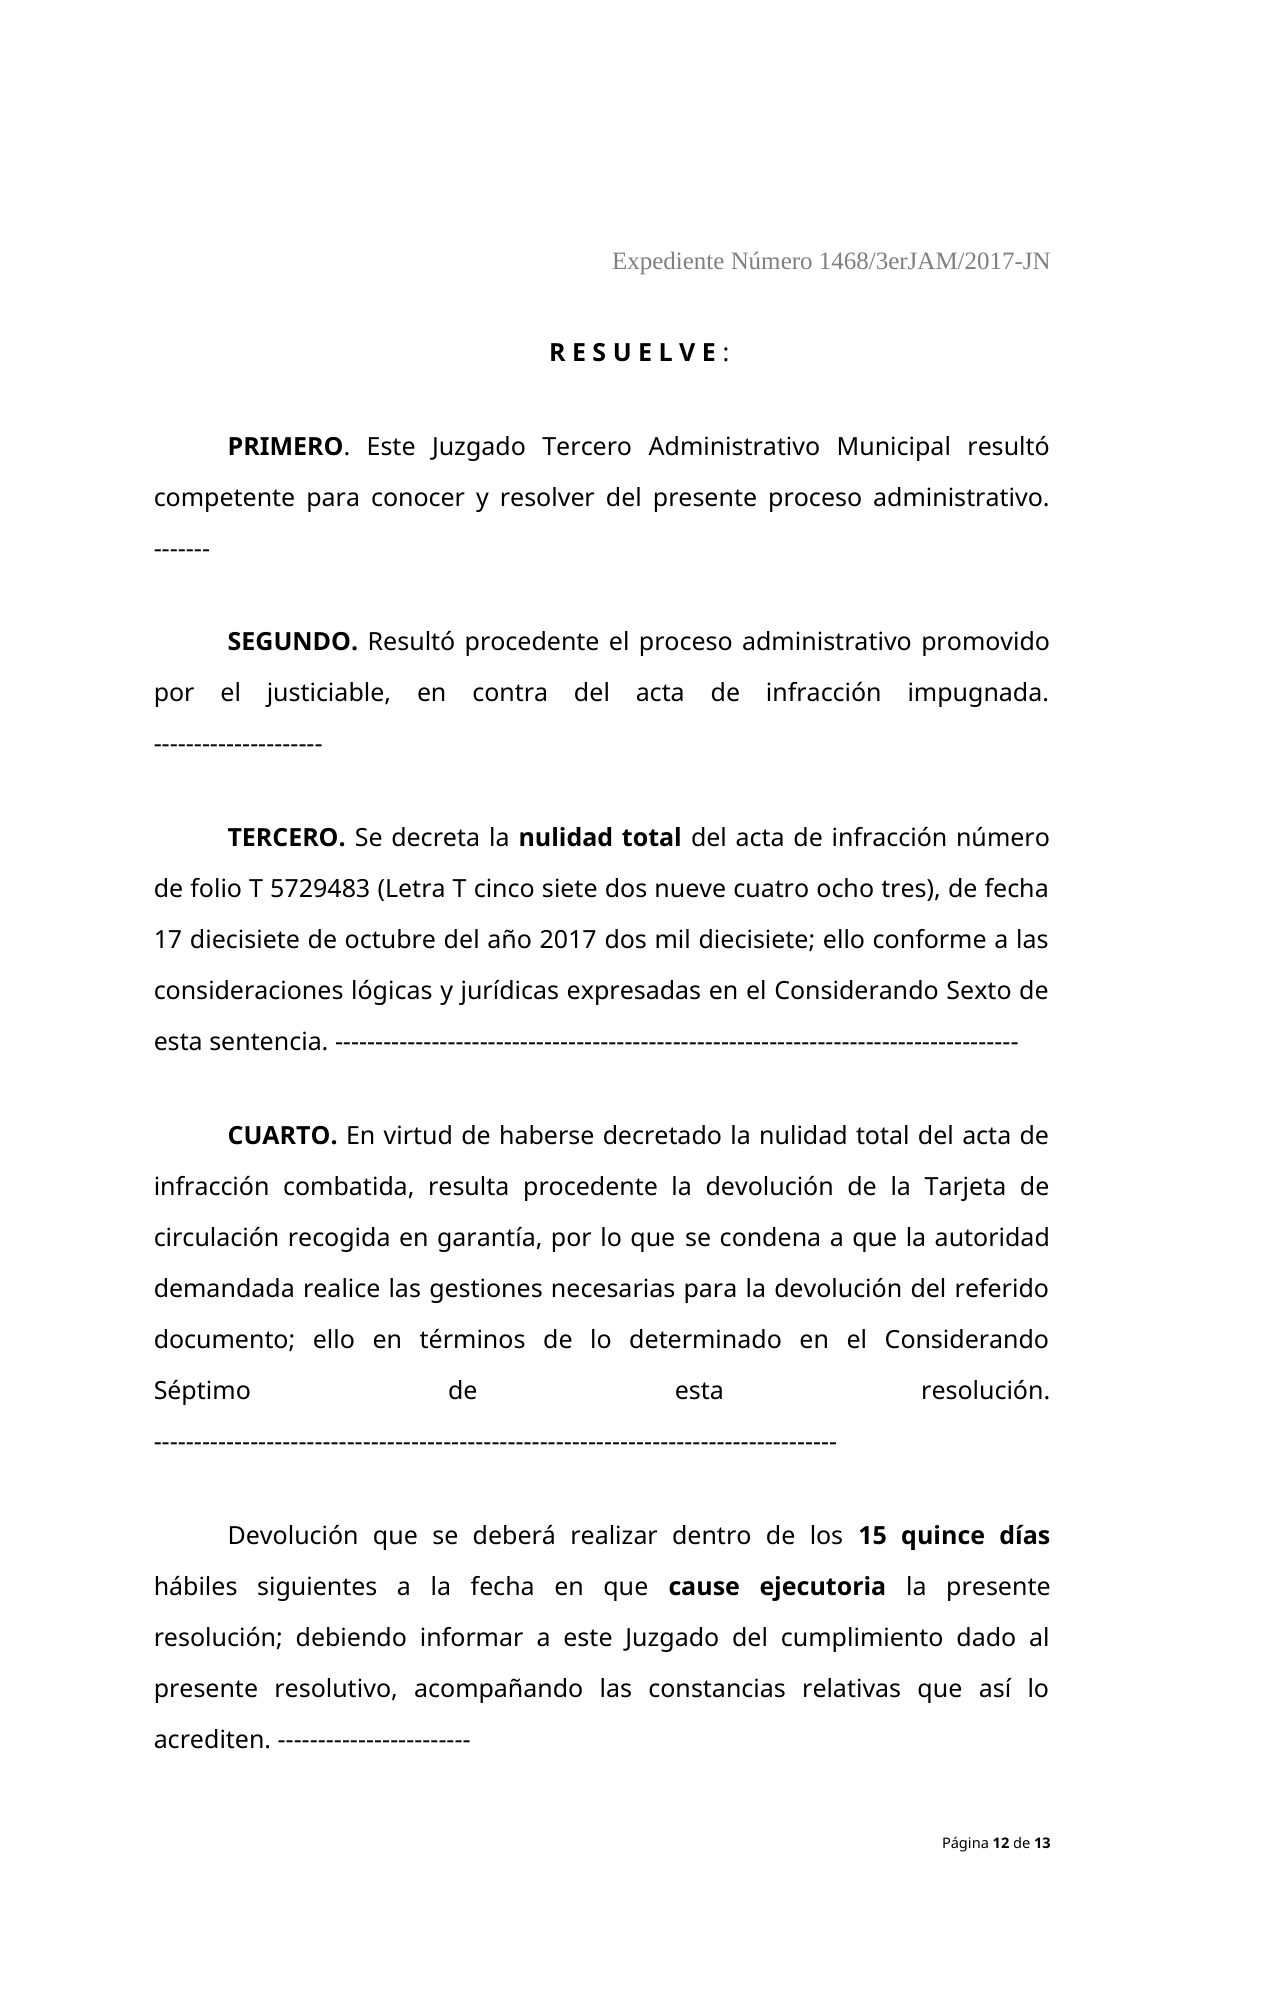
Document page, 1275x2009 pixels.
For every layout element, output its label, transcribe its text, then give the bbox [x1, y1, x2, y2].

text TERCERO. Se decreta la nulidad total del acta de infracción número de folio T 5729483 (Letra T cinco siete dos nueve cuatro ocho tres), de fecha 17 diecisiete de octubre del año 2017 dos mil diecisiete; ello conforme a las consideraciones lógicas y jurídicas expresadas en el Considerando Sexto de esta sentencia. ------------------------------------------------------------------------------------- [153, 820, 1051, 1058]
text Devolución que se deberá realizar dentro de los 15 quince días hábiles siguientes a la fecha en que cause ejecutoria la presente resolución; debiendo informar a este Juzgado del cumplimiento dado al presente resolutivo, acompañando las constancias relativas que así lo acrediten. ------------------------ [153, 1517, 1051, 1756]
text R E S U E L V E : [153, 334, 1051, 369]
text SEGUNDO. Resultó procedente el proceso administrativo promovido por el justiciable, en contra del acta de infracción impugnada. --------------------- [153, 624, 1051, 760]
text CUARTO. En virtud de haberse decretado la nulidad total del acta de infracción combatida, resulta procedente la devolución de la Tarjeta de circulación recogida en garantía, por lo que se condena a que la autoridad demandada realice las gestiones necesarias para la devolución del referido documento; ello en términos de lo determinado en el Considerando Séptimo de esta resolución. ------------------------------------------------------------------------------------- [153, 1117, 1051, 1458]
text PRIMERO. Este Juzgado Tercero Administrativo Municipal resultó competente para conocer y resolver del presente proceso administrativo. ------- [153, 428, 1051, 564]
